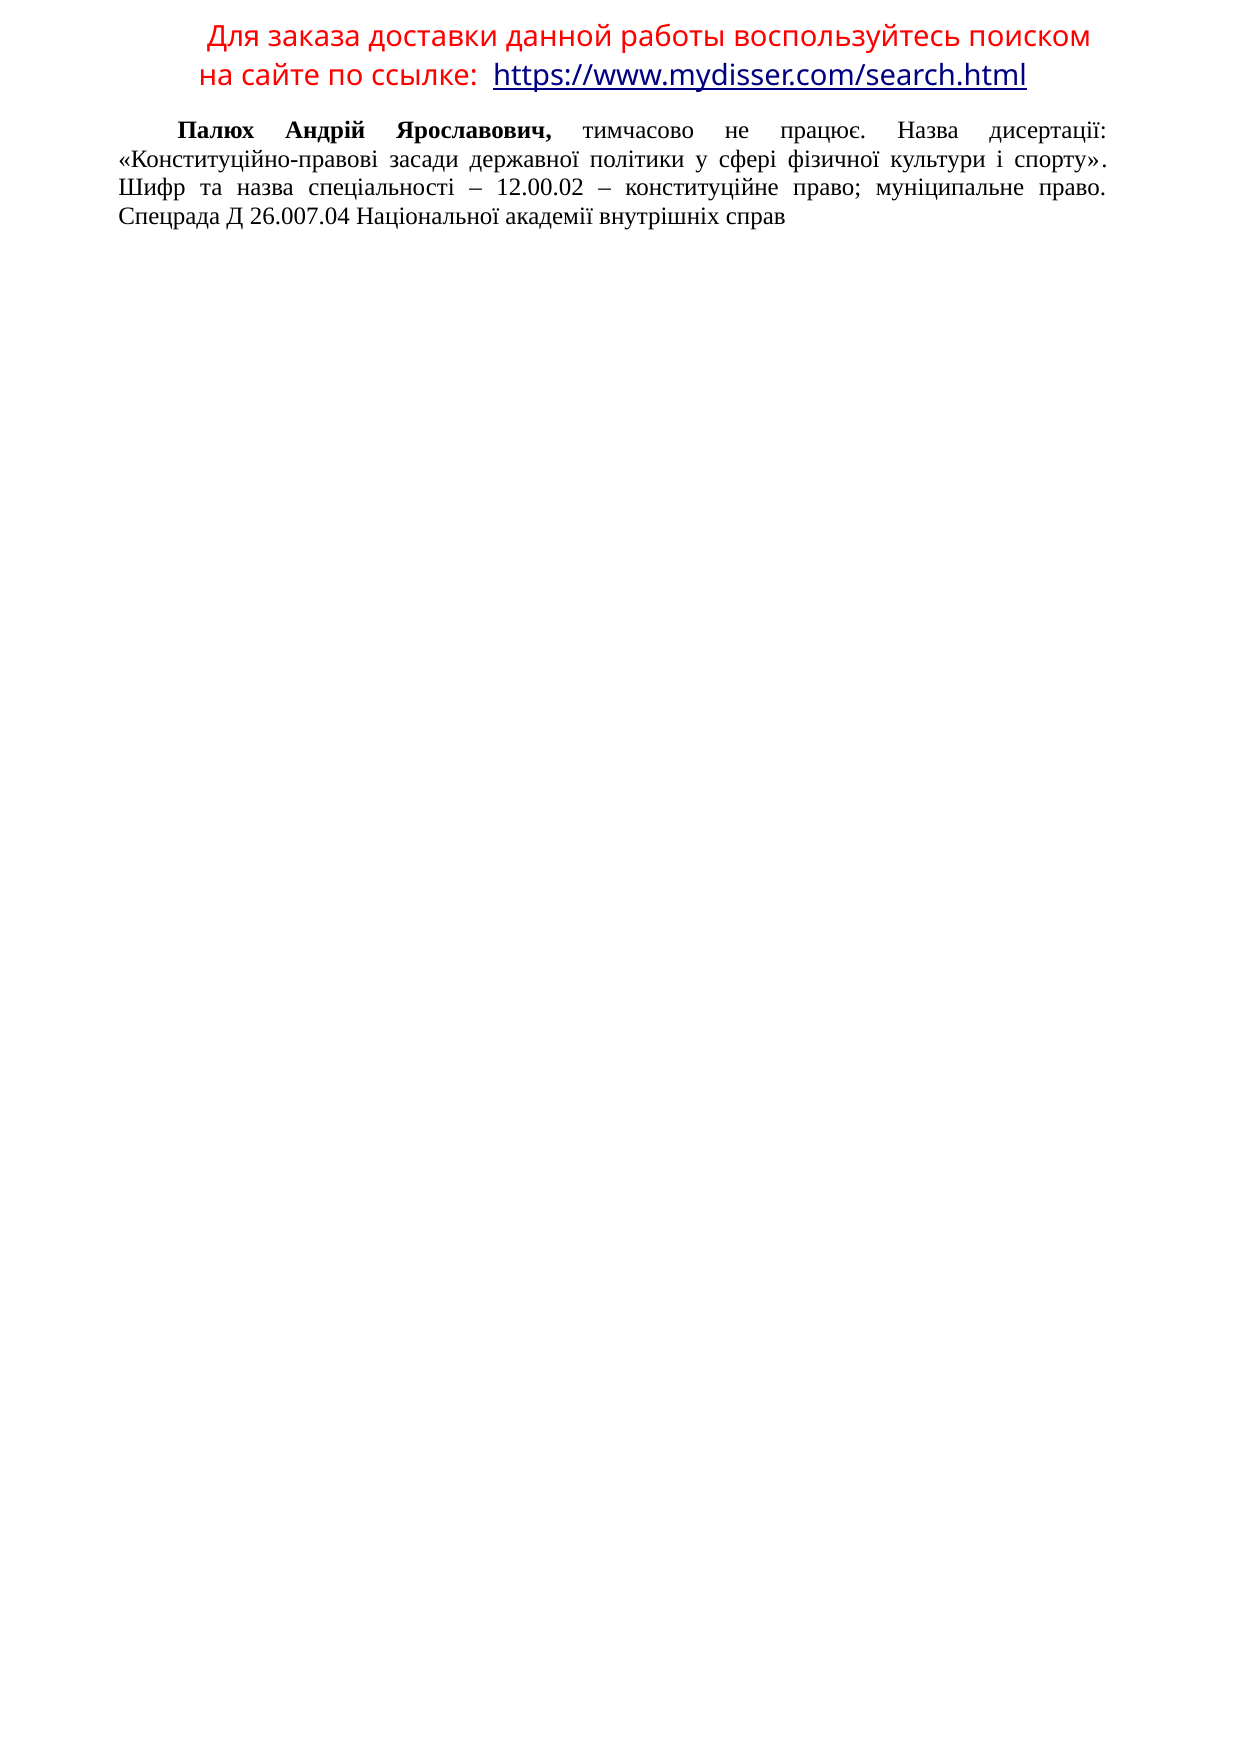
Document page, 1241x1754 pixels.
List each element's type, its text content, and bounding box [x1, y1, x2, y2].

text Палюх Андрій Ярославович, тимчасово не працює. Назва дисертації: «Конституційно-правові засади державної політики у сфері фізичної культури і спорту». Шифр та назва спеціальності – 12.00.02 – конституційне право; муніципальне право. Спецрада Д 26.007.04 Національної академії внутрішніх справ [118, 115, 1107, 230]
